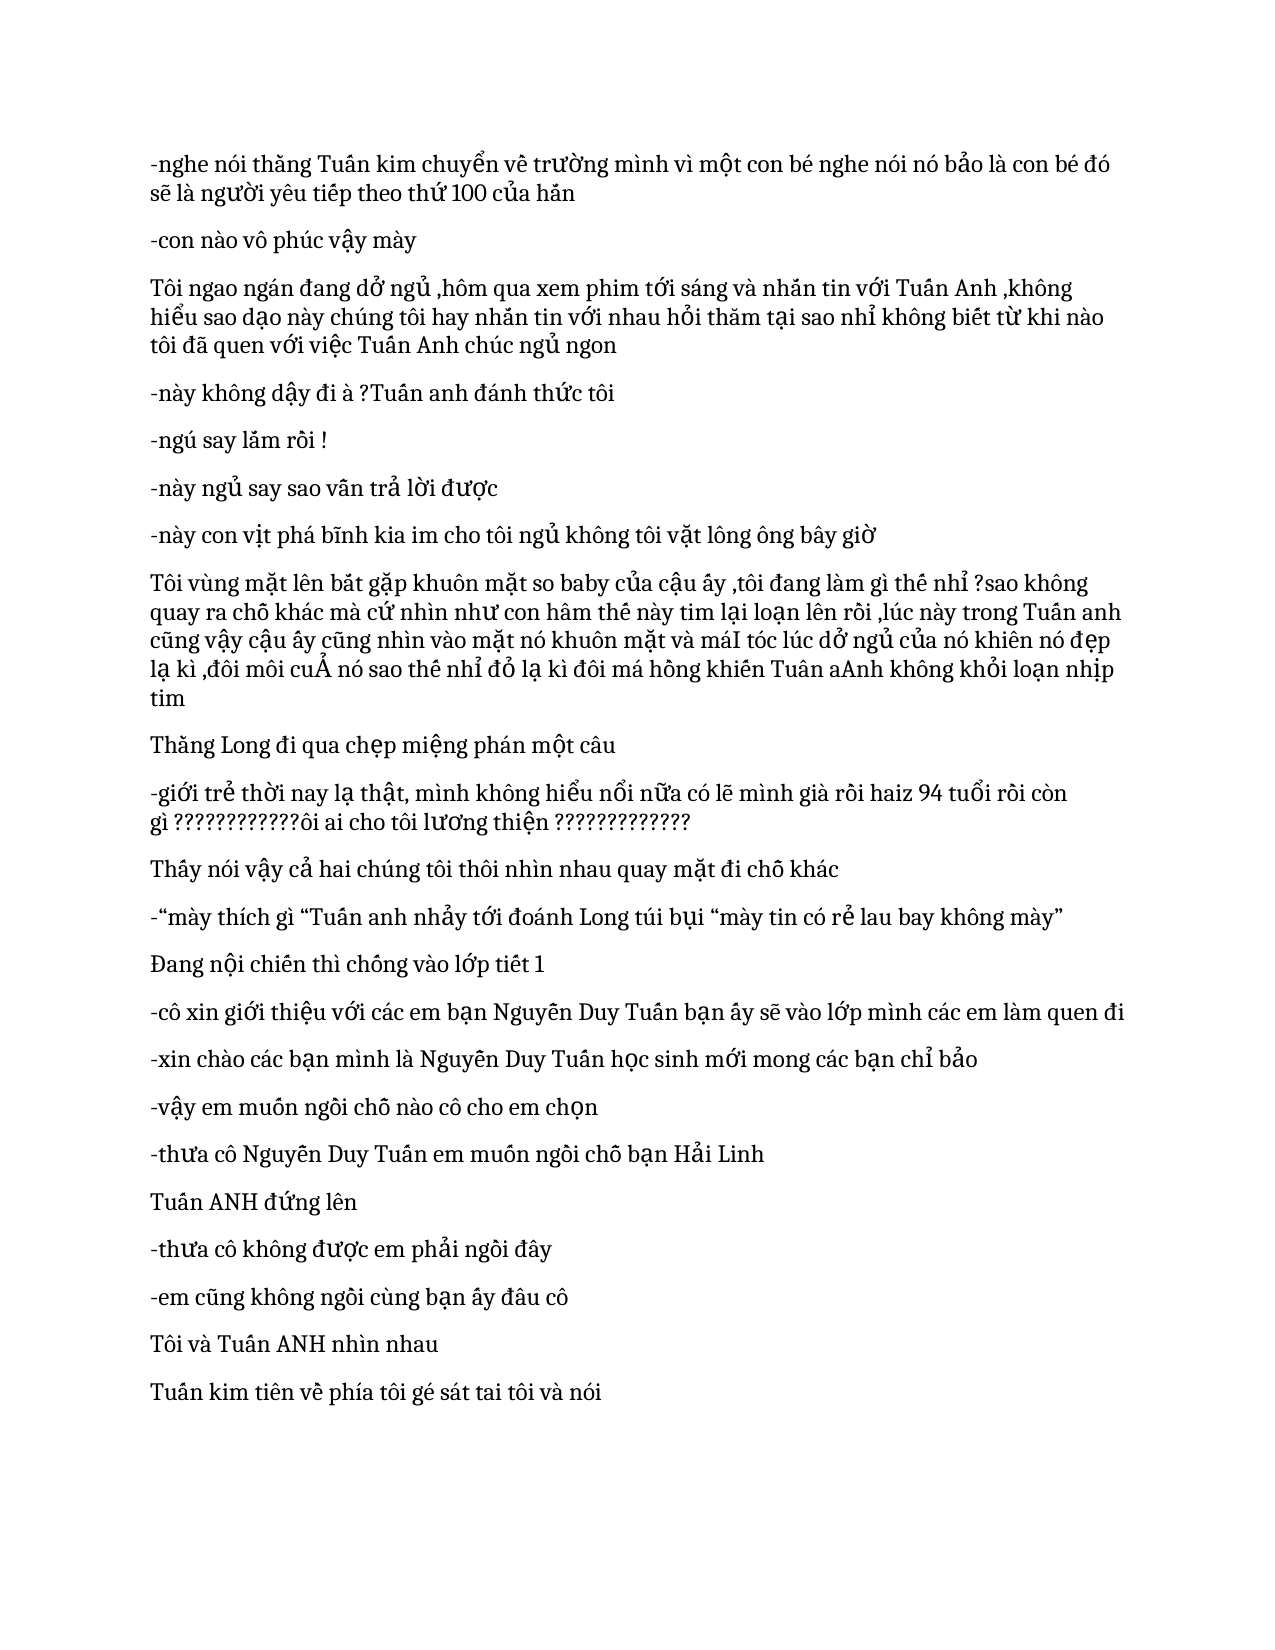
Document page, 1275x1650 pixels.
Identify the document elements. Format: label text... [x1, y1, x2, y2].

text -em cũng không ngồi cùng bạn ấy đâu cô [150, 1282, 1125, 1311]
text Tôi và Tuấn ANH nhìn nhau [150, 1330, 1125, 1359]
text -này không dậy đi à ?Tuấn anh đánh thức tôi [150, 379, 1125, 407]
text -này con vịt phá bĩnh kia im cho tôi ngủ không tôi vặt lông ông bây giờ [150, 521, 1125, 550]
text Tôi ngao ngán đang dở ngủ ,hôm qua xem phim tới sáng và nhắn tin với Tuấn Anh ,không hiểu sao dạo này chúng tôi hay nhắn tin với nhau hỏi thăm tại sao nhỉ không biết từ khi nào tôi đã quen với việc Tuấn Anh chúc ngủ ngon [150, 274, 1125, 360]
text -này ngủ say sao vẫn trả lời được [150, 474, 1125, 502]
text Thấy nói vậy cả hai chúng tôi thôi nhìn nhau quay mặt đi chỗ khác [150, 855, 1125, 884]
text -ngú say lắm rồi ! [150, 426, 1125, 455]
text -cô xin giới thiệu với các em bạn Nguyễn Duy Tuấn bạn ấy sẽ vào lớp mình các em làm quen đi [150, 997, 1125, 1026]
text -nghe nói thằng Tuấn kim chuyển về trường mình vì một con bé nghe nói nó bảo là con bé đó sẽ là người yêu tiếp theo thứ 100 của hắn [150, 150, 1125, 207]
text Tuấn ANH đứng lên [150, 1187, 1125, 1216]
text -“mày thích gì “Tuấn anh nhảy tới đoánh Long túi bụi “mày tin có rẻ lau bay không mày” [150, 902, 1125, 931]
text -vậy em muốn ngồi chỗ nào cô cho em chọn [150, 1092, 1125, 1121]
text Tuấn kim tiên về phía tôi gé sát tai tôi và nói [150, 1377, 1125, 1406]
text -con nào vô phúc vậy mày [150, 226, 1125, 255]
text Đang nội chiến thì chống vào lớp tiết 1 [150, 950, 1125, 979]
text -thưa cô không được em phải ngồi đây [150, 1235, 1125, 1264]
text -giới trẻ thời nay lạ thật, mình không hiểu nổi nữa có lẽ mình già rồi haiz 94 tuổi rồi còn gì ????????????ôi ai cho tôi lương thiện ????????????? [150, 779, 1125, 836]
text Tôi vùng mặt lên bắt gặp khuôn mặt so baby của cậu ấy ,tôi đang làm gì thế nhỉ ?sao không quay ra chỗ khác mà cứ nhìn như con hâm thế này tim lại loạn lên rồi ,lúc này trong Tuấn anh cũng vậy cậu ấy cũng nhìn vào mặt nó khuôn mặt và máI tóc lúc dở ngủ của nó khiên nó đẹp lạ kì ,đôi môi cuẢ nó sao thế nhỉ đỏ lạ kì đôi má hồng khiến Tuân aAnh không khỏi loạn nhịp tim [150, 569, 1125, 712]
text Thằng Long đi qua chẹp miệng phán một câu [150, 731, 1125, 760]
text -xin chào các bạn mình là Nguyễn Duy Tuấn học sinh mới mong các bạn chỉ bảo [150, 1045, 1125, 1074]
text -thưa cô Nguyễn Duy Tuấn em muốn ngồi chỗ bạn Hải Linh [150, 1140, 1125, 1169]
